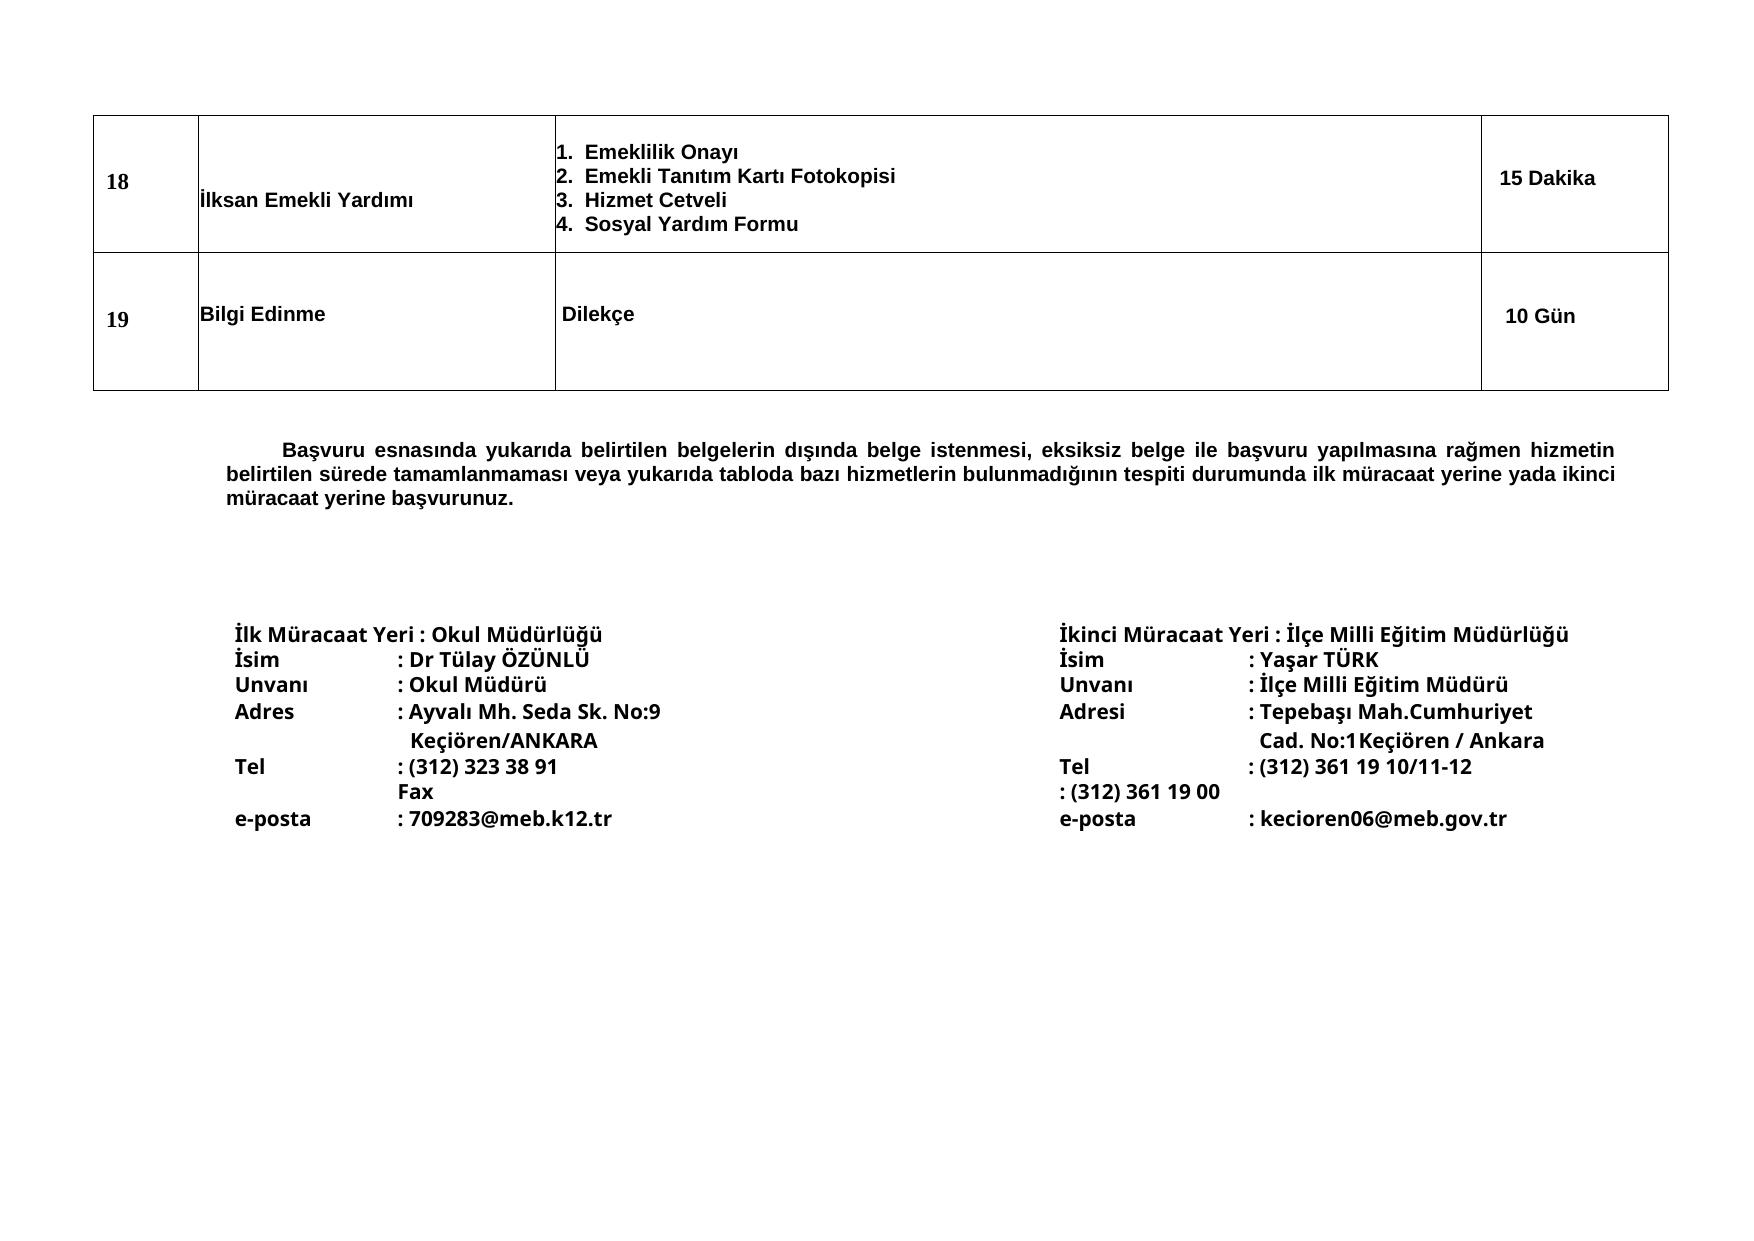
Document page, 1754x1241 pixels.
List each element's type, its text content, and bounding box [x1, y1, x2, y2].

table_cell 18 [94, 116, 198, 252]
text Fax : (312) 361 19 00 [83, 779, 1681, 804]
table_cell 15 Dakika [1482, 116, 1668, 252]
text Başvuru esnasında yukarıda belirtilen belgelerin dışında belge istenmesi, eksiksiz belge ile başvuru yapılmasına rağmen hizmetin belirtilen sürede tamamlanmaması veya yukarıda tabloda bazı hizmetlerin bulunmadığının tespiti durumunda ilk müracaat yerine yada ikinci müracaat yerine başvurunuz. [226, 438, 1617, 510]
text İsim : Dr Tülay ÖZÜNLÜ İsim : Yaşar TÜRK [234, 647, 1681, 672]
table_cell Bilgi Edinme [199, 253, 555, 389]
text Unvanı : Okul Müdürü Unvanı : İlçe Milli Eğitim Müdürü [234, 672, 1681, 697]
text e-posta : 709283@meb.k12.tr e-posta : kecioren06@meb.gov.tr [234, 804, 1681, 833]
table_cell 10 Gün [1482, 253, 1668, 389]
table_cell 19 [94, 253, 198, 389]
table_cell Dilekçe [556, 253, 1481, 389]
table_cell 1. Emeklilik Onayı 2. Emekli Tanıtım Kartı Fotokopisi 3. Hizmet Cetveli 4. Sosyal Yardım Formu [556, 116, 1481, 252]
text İlk Müracaat Yeri : Okul Müdürlüğü İkinci Müracaat Yeri : İlçe Milli Eğitim Müdürlüğü [234, 622, 1681, 647]
text Tel : (312) 323 38 91 Tel : (312) 361 19 10/11-12 [234, 754, 1681, 779]
text Adres : Ayvalı Mh. Seda Sk. No:9 Adresi : Tepebaşı Mah.Cumhuriyet Keçiören/ANKARA Cad. No:1 Keçiören / Ankara [234, 697, 1547, 754]
table_cell İlksan Emekli Yardımı [199, 116, 555, 252]
